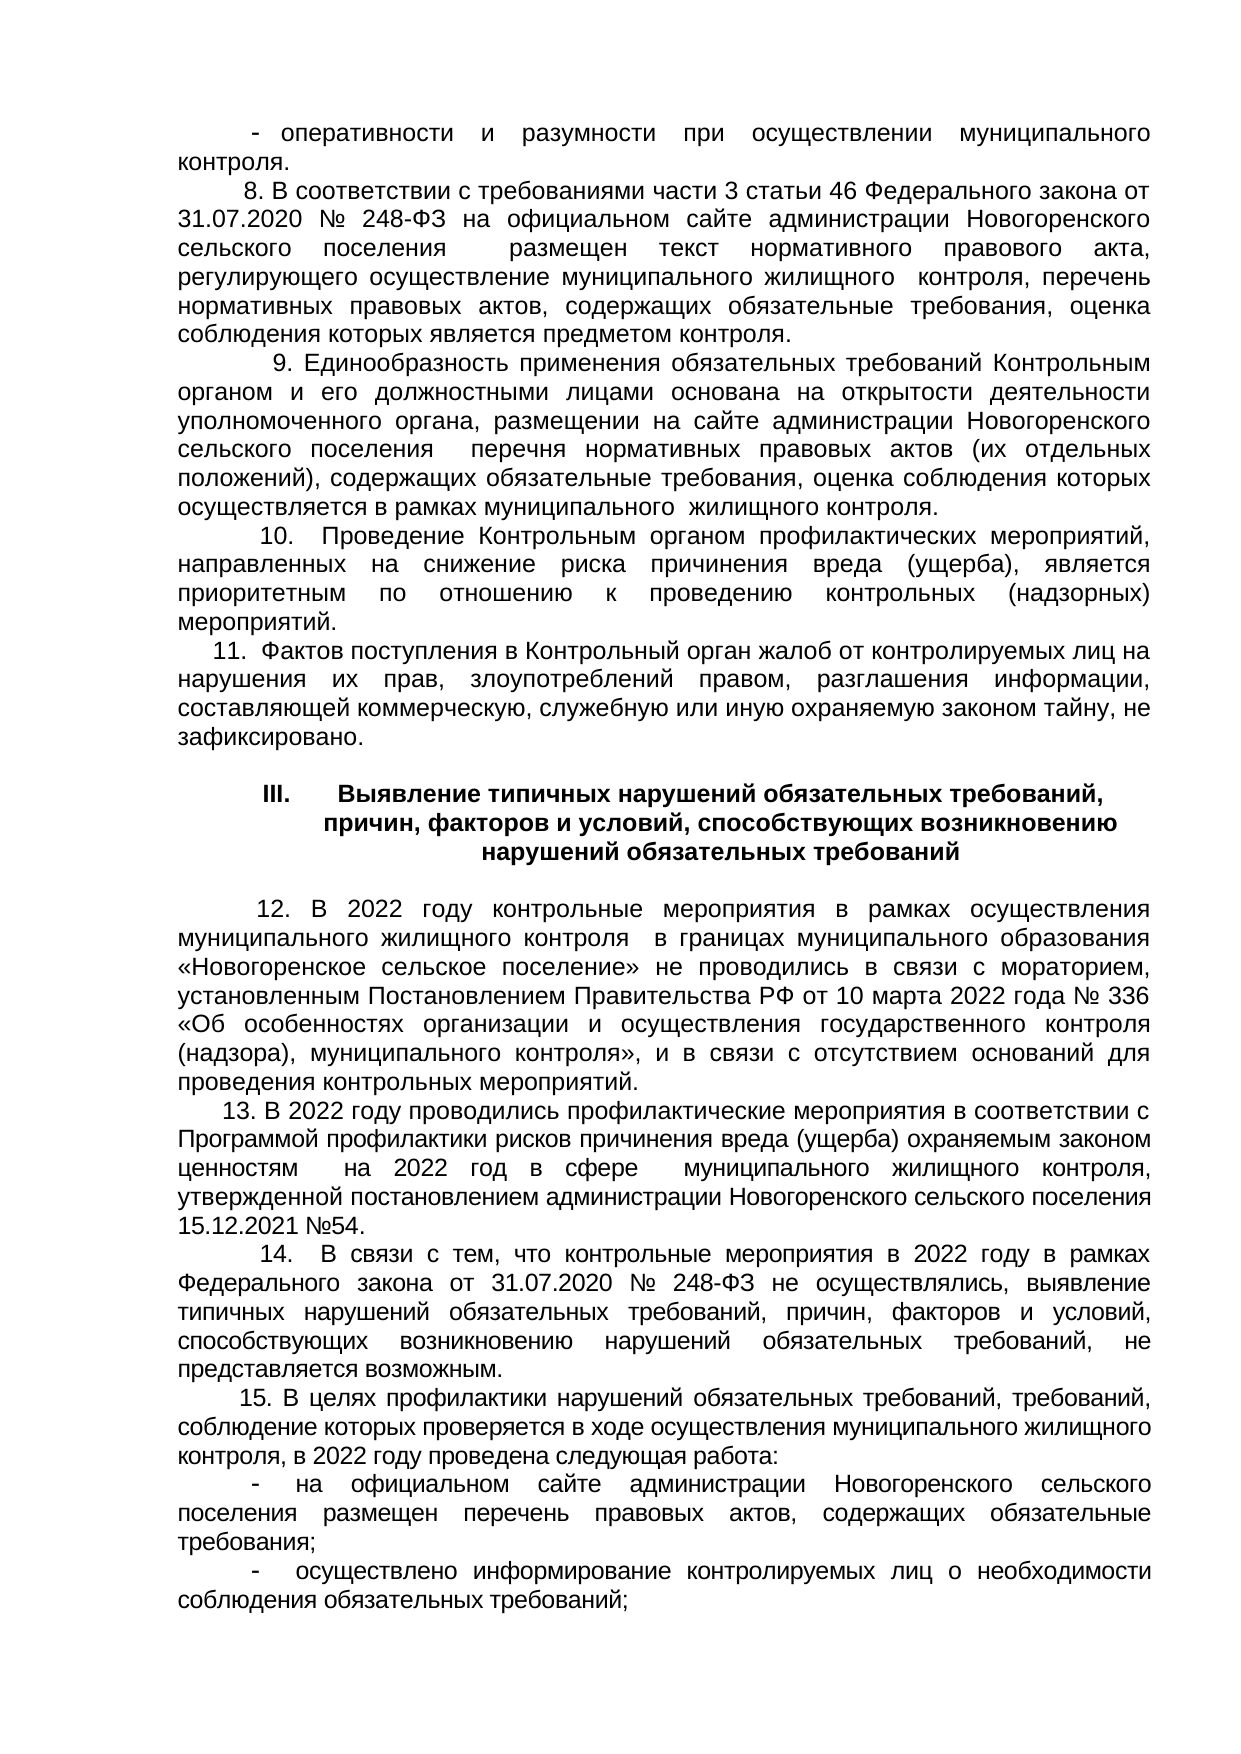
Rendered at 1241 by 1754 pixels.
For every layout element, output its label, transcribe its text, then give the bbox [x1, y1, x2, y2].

text 13. В 2022 году проводились профилактические мероприятия в соответствии с Программой профилактики рисков причинения вреда (ущерба) охраняемым законом ценностям на 2022 год в сфере муниципального жилищного контроля, утвержденной постановлением администрации Новогоренского сельского поселения 15.12.2021 №54. [177, 1096, 1152, 1239]
list на официальном сайте администрации Новогоренского сельского поселения размещен перечень правовых актов, содержащих обязательные требования; [177, 1469, 1152, 1556]
list Выявление типичных нарушений обязательных требований, причин, факторов и условий, способствующих возникновению нарушений обязательных требований [215, 779, 1152, 866]
text 11. Фактов поступления в Контрольный орган жалоб от контролируемых лиц на нарушения их прав, злоупотреблений правом, разглашения информации, составляющей коммерческую, служебную или иную охраняемую законом тайну, не зафиксировано. [177, 636, 1152, 751]
text 14. В связи с тем, что контрольные мероприятия в 2022 году в рамках Федерального закона от 31.07.2020 № 248-ФЗ не осуществлялись, выявление типичных нарушений обязательных требований, причин, факторов и условий, способствующих возникновению нарушений обязательных требований, не представляется возможным. [177, 1239, 1152, 1383]
list оперативности и разумности при осуществлении муниципального контроля. [177, 118, 1152, 176]
text 8. В соответствии с требованиями части 3 статьи 46 Федерального закона от 31.07.2020 № 248-ФЗ на официальном сайте администрации Новогоренского сельского поселения размещен текст нормативного правового акта, регулирующего осуществление муниципального жилищного контроля, перечень нормативных правовых актов, содержащих обязательные требования, оценка соблюдения которых является предметом контроля. [177, 176, 1152, 348]
text 15. В целях профилактики нарушений обязательных требований, требований, соблюдение которых проверяется в ходе осуществления муниципального жилищного контроля, в 2022 году проведена следующая работа: [177, 1383, 1152, 1469]
text 12. В 2022 году контрольные мероприятия в рамках осуществления муниципального жилищного контроля в границах муниципального образования «Новогоренское сельское поселение» не проводились в связи с мораторием, установленным Постановлением Правительства РФ от 10 марта 2022 года № 336 «Об особенностях организации и осуществления государственного контроля (надзора), муниципального контроля», и в связи с отсутствием оснований для проведения контрольных мероприятий. [177, 894, 1152, 1096]
text 10. Проведение Контрольным органом профилактических мероприятий, направленных на снижение риска причинения вреда (ущерба), является приоритетным по отношению к проведению контрольных (надзорных) мероприятий. [177, 521, 1152, 636]
text 9. Единообразность применения обязательных требований Контрольным органом и его должностными лицами основана на открытости деятельности уполномоченного органа, размещении на сайте администрации Новогоренского сельского поселения перечня нормативных правовых актов (их отдельных положений), содержащих обязательные требования, оценка соблюдения которых осуществляется в рамках муниципального жилищного контроля. [177, 348, 1152, 521]
list осуществлено информирование контролируемых лиц о необходимости соблюдения обязательных требований; [177, 1556, 1152, 1613]
